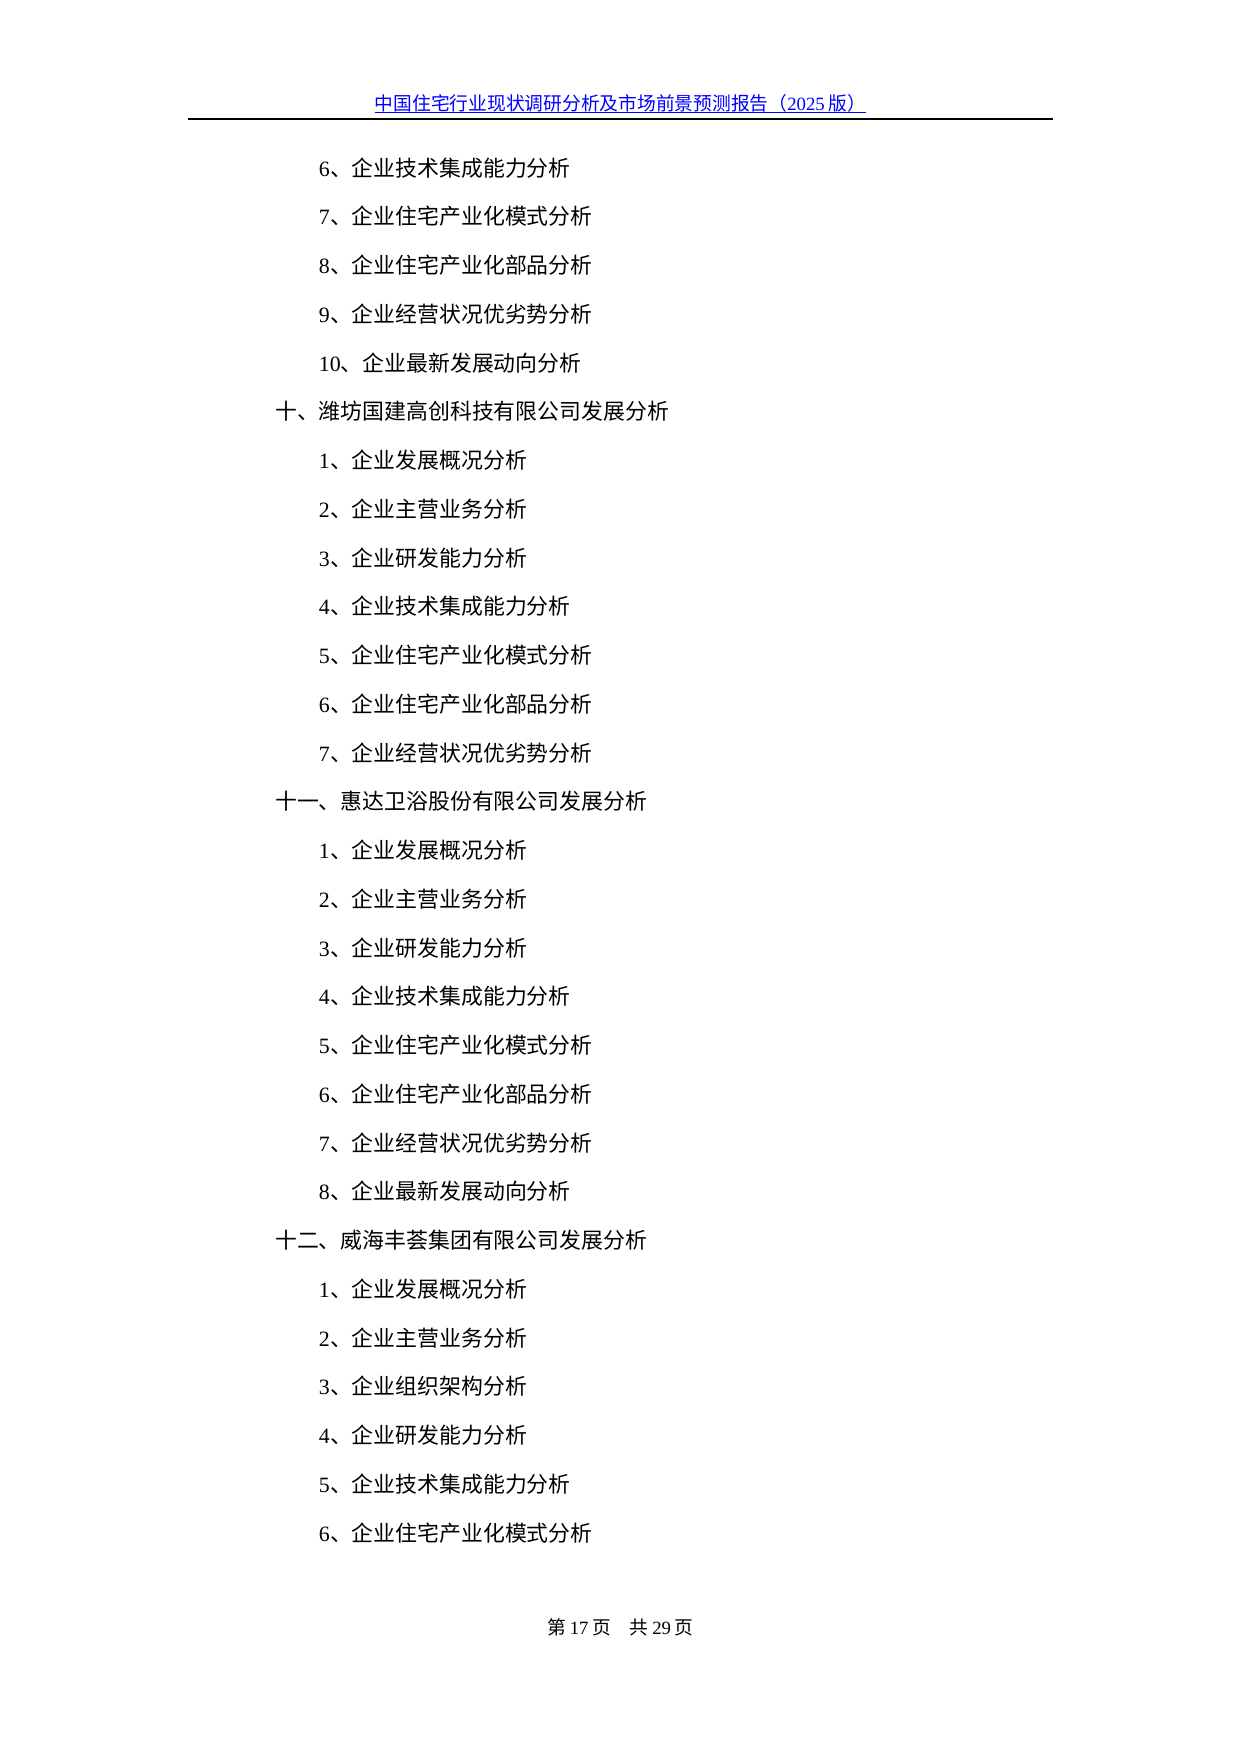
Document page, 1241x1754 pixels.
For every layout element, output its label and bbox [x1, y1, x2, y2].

text [187, 150, 1053, 1548]
